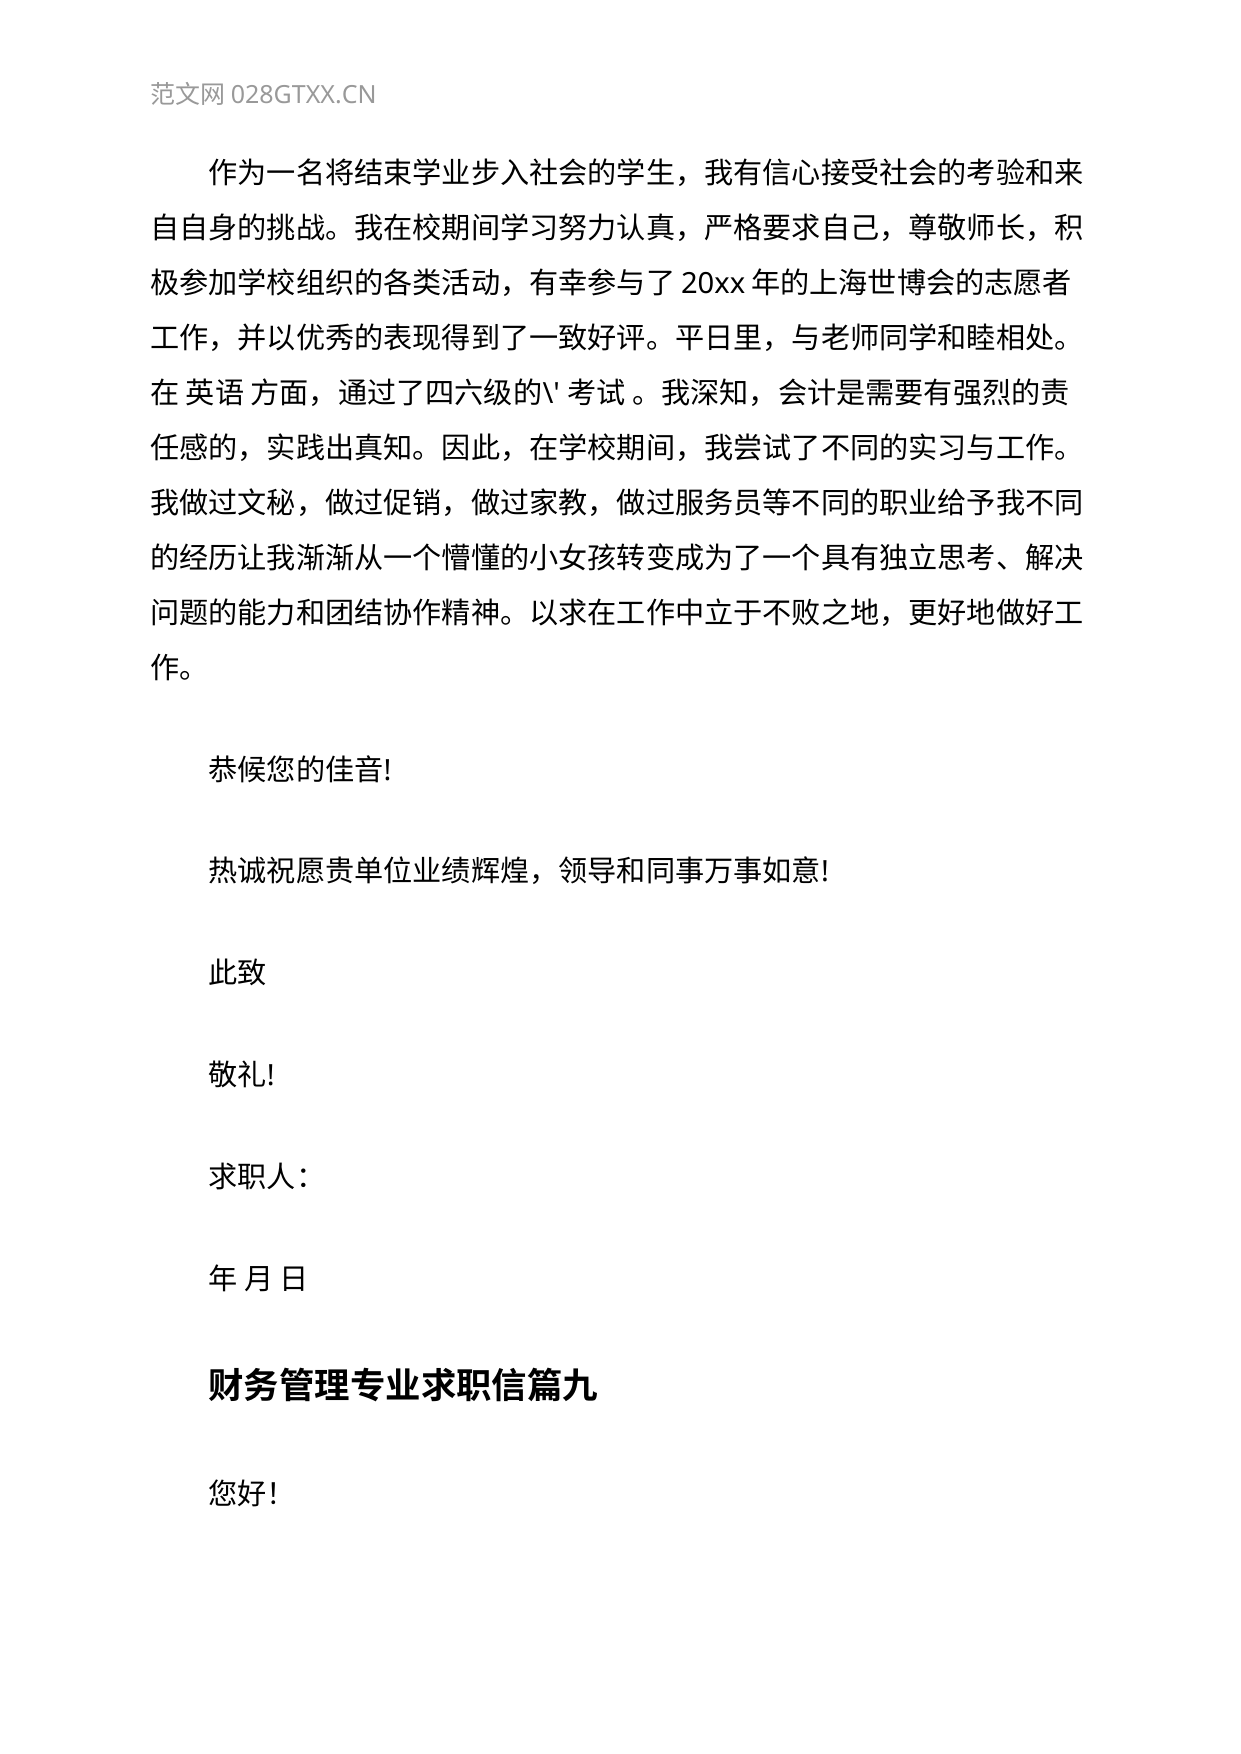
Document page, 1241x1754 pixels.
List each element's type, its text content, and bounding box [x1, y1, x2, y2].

text 作为一名将结束学业步入社会的学生，我有信心接受社会的考验和来自自身的挑战。我在校期间学习努力认真，严格要求自己，尊敬师长，积极参加学校组织的各类活动，有幸参与了20xx年的上海世博会的志愿者工作，并以优秀的表现得到了一致好评。平日里，与老师同学和睦相处。在 英语 方面，通过了四六级的\' 考试 。我深知，会计是需要有强烈的责任感的，实践出真知。因此，在学校期间，我尝试了不同的实习与工作。我做过文秘，做过促销，做过家教，做过服务员等不同的职业给予我不同的经历让我渐渐从一个懵懂的小女孩转变成为了一个具有独立思考、解决问题的能力和团结协作精神。以求在工作中立于不败之地，更好地做好工作。 [150, 150, 1090, 687]
text 热诚祝愿贵单位业绩辉煌，领导和同事万事如意! [150, 848, 1090, 890]
text 此致 [150, 950, 1090, 992]
text 恭候您的佳音! [150, 746, 1090, 788]
text 敬礼! [150, 1052, 1090, 1094]
text 年 月 日 [150, 1256, 1090, 1298]
text 您好！ [150, 1471, 1090, 1513]
text 求职人： [150, 1154, 1090, 1196]
text 财务管理专业求职信篇九 [150, 1357, 1090, 1408]
